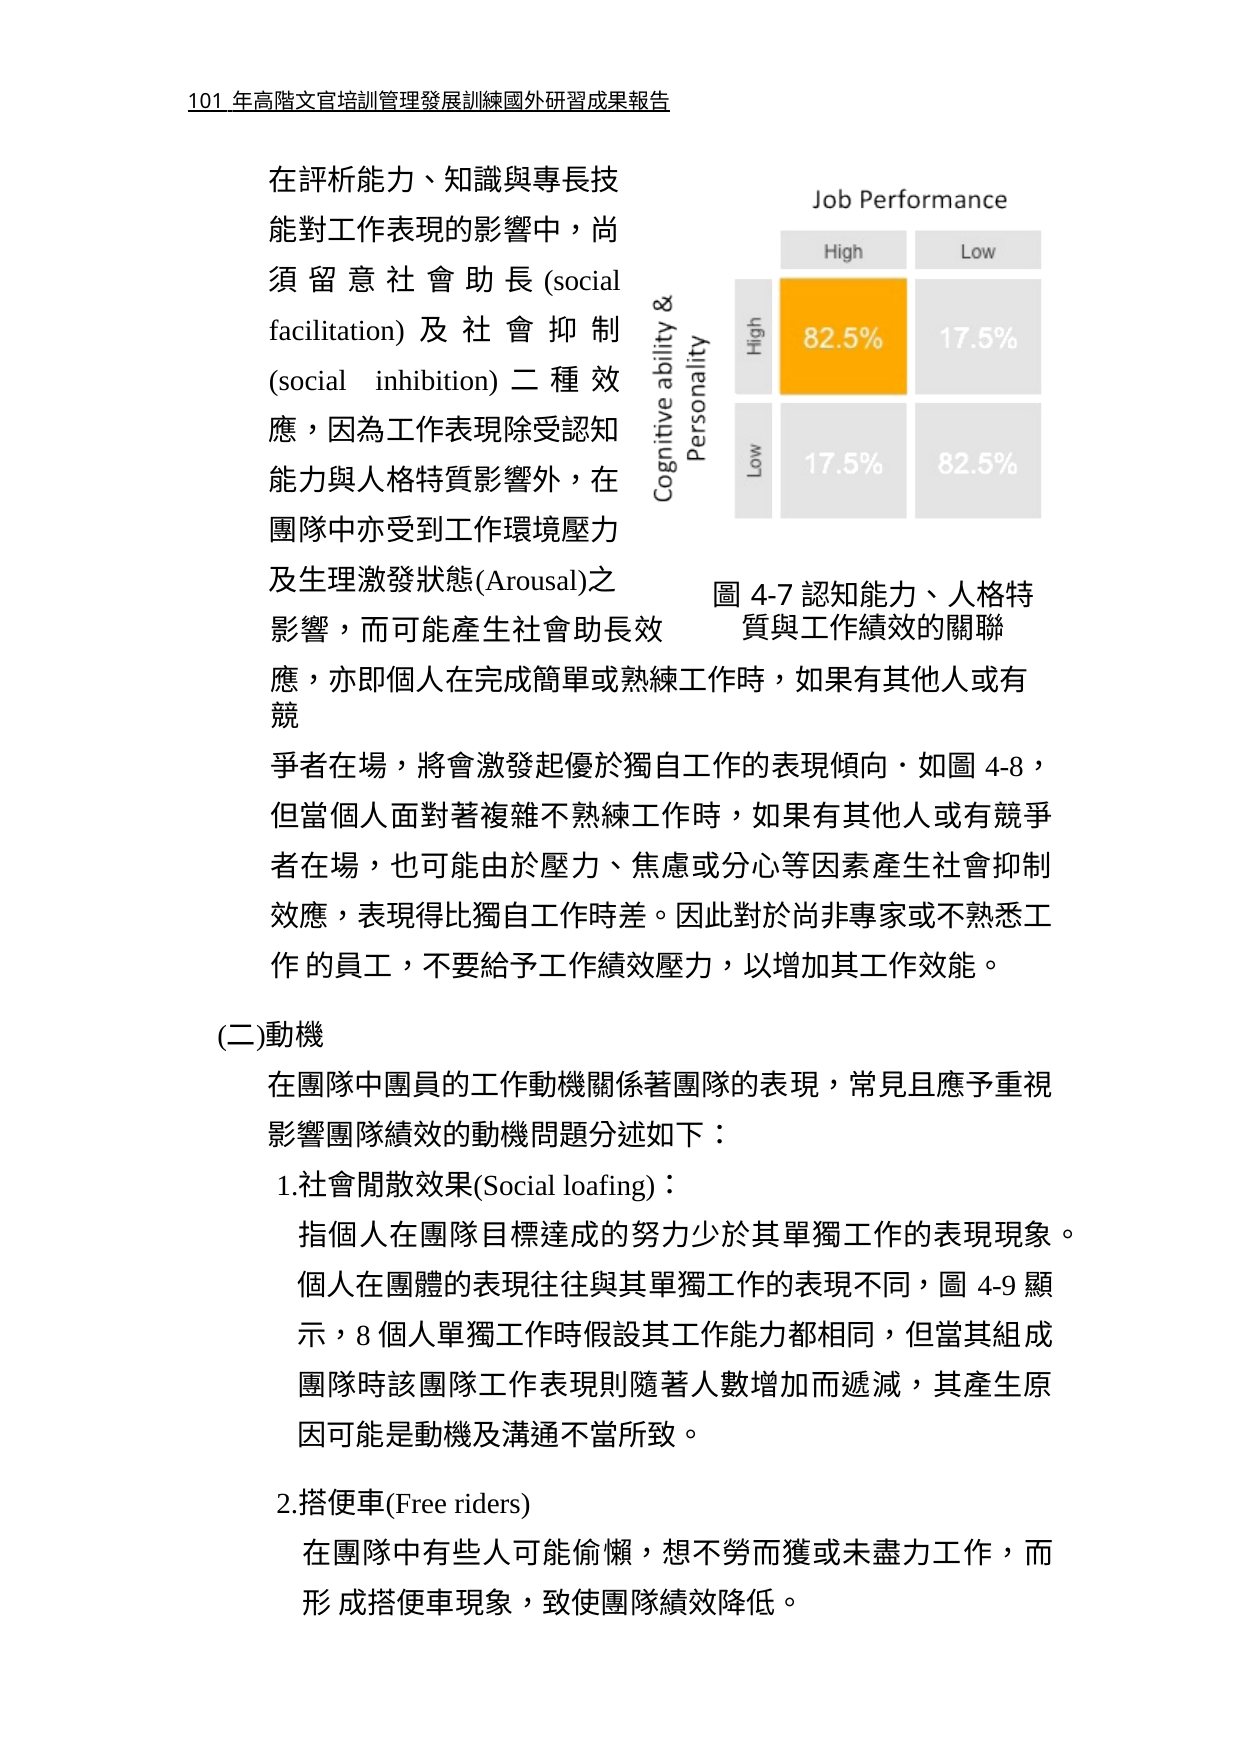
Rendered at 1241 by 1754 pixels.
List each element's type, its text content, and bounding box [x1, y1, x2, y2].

text (二)動機 [217, 1016, 1053, 1052]
text 在團隊中團員的工作動機關係著團隊的表現，常見且應予重視 影響團隊績效的動機問題分述如下： [267, 1055, 1053, 1155]
text 應，亦即個人在完成簡單或熟練工作時，如果有其他人或有競 [270, 661, 1053, 734]
text 2.搭便車(Free riders) [276, 1485, 1053, 1521]
text 爭者在場，將會激發起優於獨自工作的表現傾向．如圖 4-8，但當個人面對著複雜不熟練工作時，如果有其他人或有競爭者在場，也可能由於壓力、焦慮或分心等因素產生社會抑制效應，表現得比獨自工作時差。因此對於尚非專家或不熟悉工作 的員工，不要給予工作績效壓力，以增加其工作效能。 [270, 736, 1053, 986]
text 圖4-7 認知能力、人格特 [712, 576, 1053, 613]
text 影響，而可能產生社會助長效 [270, 611, 678, 647]
text 指個人在團隊目標達成的努力少於其單獨工作的表現現象。個人在團體的表現往往與其單獨工作的表現不同，圖4-9 顯示，8 個人單獨工作時假設其工作能力都相同，但當其組成團隊時該團隊工作表現則隨著人數增加而遞減，其產生原因可能是動機及溝通不當所致。 [297, 1205, 1053, 1455]
text 1.社會閒散效果(Social loafing)： [276, 1166, 1053, 1202]
text 在團隊中有些人可能偷懶，想不勞而獲或未盡力工作，而形 成搭便車現象，致使團隊績效降低。 [302, 1524, 1053, 1624]
picture [638, 175, 1064, 552]
text 在評析能力、知識與專長技能對工作表現的影響中，尚須 留 意 社 會 助 長 (social facilitation) 及 社 會 抑 制(social inhibition) 二 種 效應，因為工作表現除受認知能力與人格特質影響外，在團隊中亦受到工作環境壓力及生理激發狀態(Arousal)之 [269, 150, 621, 600]
text 質與工作績效的關聯 [741, 613, 1053, 645]
text 101年高階文官培訓管理發展訓練國外研習成果報告 [187, 87, 1053, 113]
